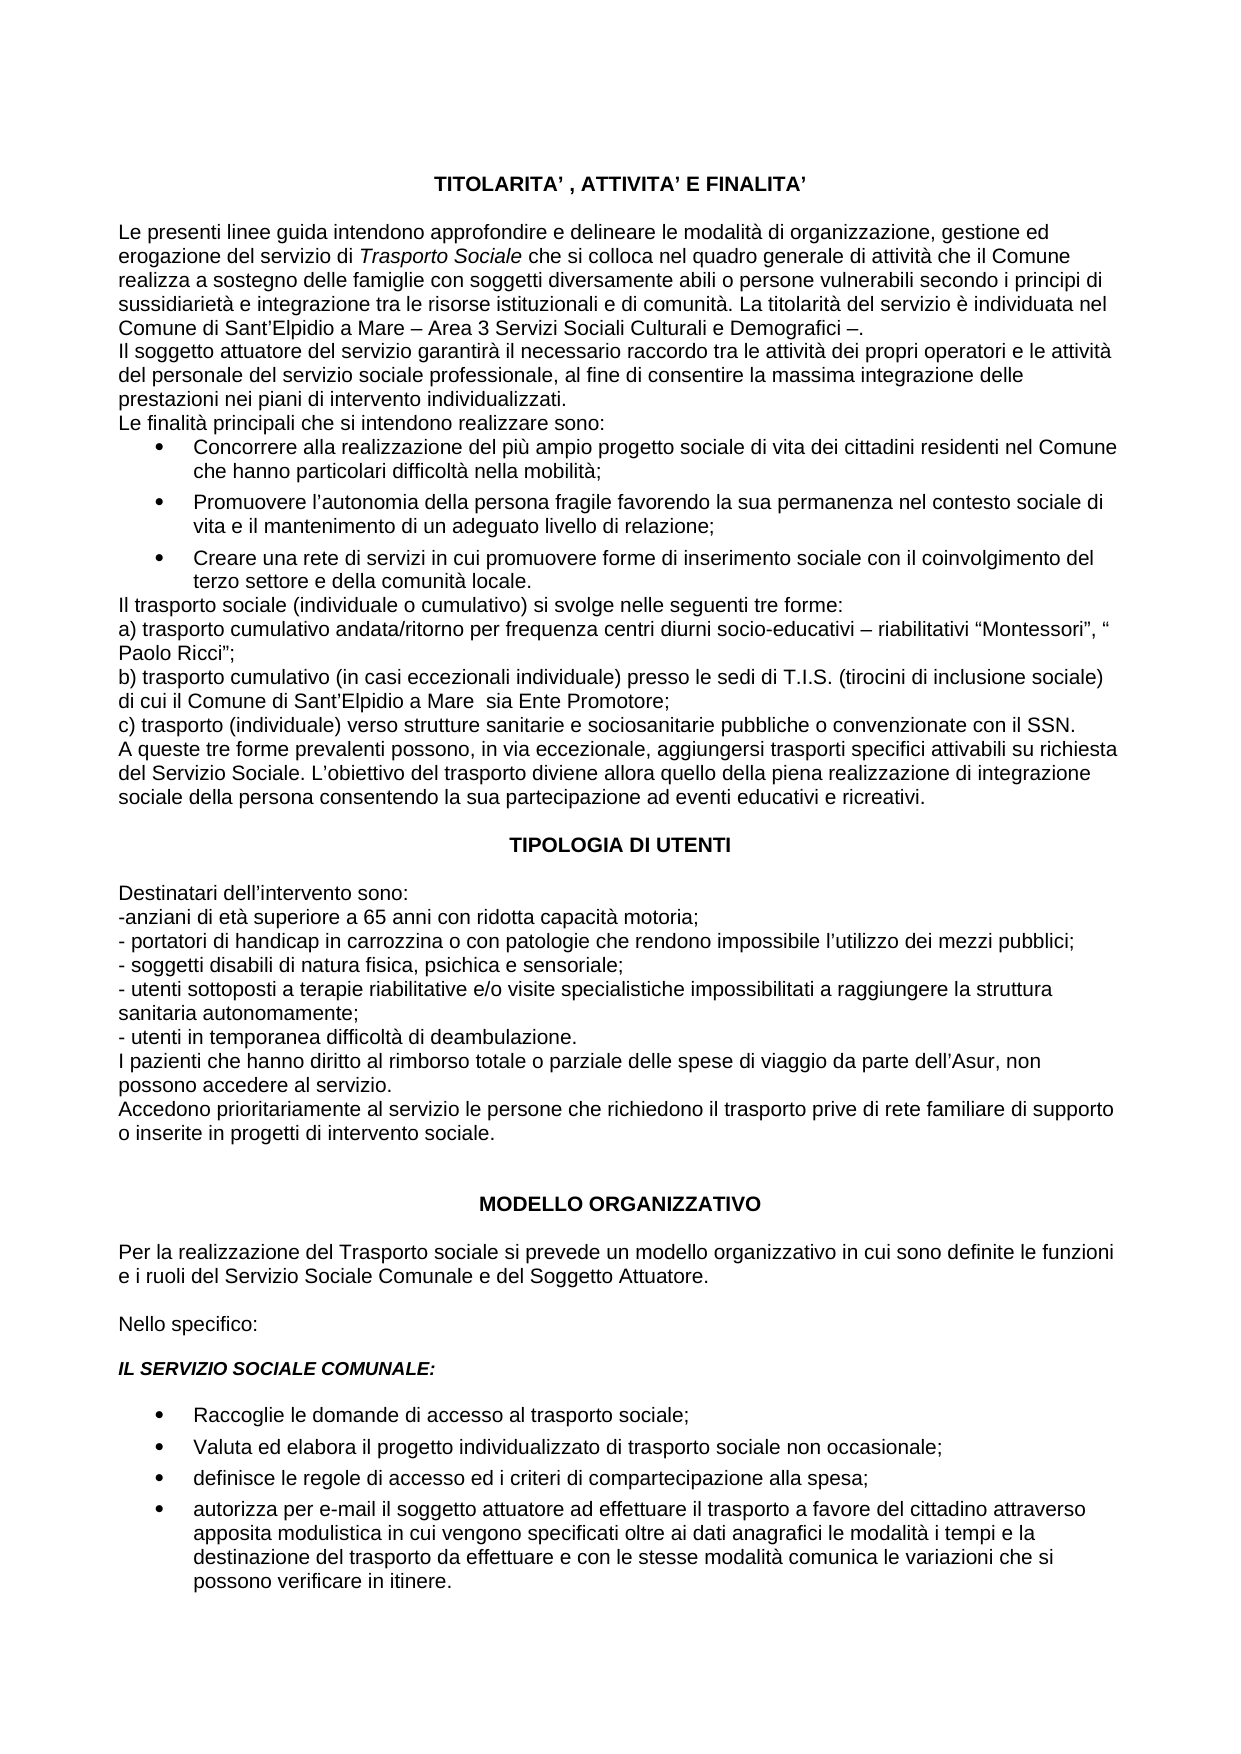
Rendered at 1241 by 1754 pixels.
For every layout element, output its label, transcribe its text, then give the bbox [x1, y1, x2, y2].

text Le presenti linee guida intendono approfondire e delineare le modalità di organizzazione, gestione ed erogazione del servizio di Trasporto Sociale che si colloca nel quadro generale di attività che il Comune realizza a sostegno delle famiglie con soggetti diversamente abili o persone vulnerabili secondo i principi di sussidiarietà e integrazione tra le risorse istituzionali e di comunità. La titolarità del servizio è individuata nel Comune di Sant’Elpidio a Mare – Area 3 Servizi Sociali Culturali e Demografici –. [118, 219, 1122, 339]
list Valuta ed elabora il progetto individualizzato di trasporto sociale non occasionale; [156, 1434, 1122, 1458]
text Destinatari dell’intervento sono: [118, 881, 1122, 905]
text Nello specifico: [118, 1312, 1122, 1336]
text Per la realizzazione del Trasporto sociale si prevede un modello organizzativo in cui sono definite le funzioni e i ruoli del Servizio Sociale Comunale e del Soggetto Attuatore. [118, 1240, 1122, 1288]
list definisce le regole di accesso ed i criteri di compartecipazione alla spesa; [156, 1466, 1122, 1490]
text TIPOLOGIA DI UTENTI [118, 833, 1122, 857]
text - utenti sottoposti a terapie riabilitative e/o visite specialistiche impossibilitati a raggiungere la struttura sanitaria autonomamente; [118, 977, 1122, 1024]
text Accedono prioritariamente al servizio le persone che richiedono il trasporto prive di rete familiare di supporto o inserite in progetti di intervento sociale. [118, 1096, 1122, 1144]
text -anziani di età superiore a 65 anni con ridotta capacità motoria; [118, 905, 1122, 929]
text b) trasporto cumulativo (in casi eccezionali individuale) presso le sedi di T.I.S. (tirocini di inclusione sociale) di cui il Comune di Sant’Elpidio a Mare sia Ente Promotore; [118, 665, 1122, 713]
list autorizza per e-mail il soggetto attuatore ad effettuare il trasporto a favore del cittadino attraverso apposita modulistica in cui vengono specificati oltre ai dati anagrafici le modalità i tempi e la destinazione del trasporto da effettuare e con le stesse modalità comunica le variazioni che si possono verificare in itinere. [156, 1497, 1122, 1593]
text - utenti in temporanea difficoltà di deambulazione. [118, 1024, 1122, 1048]
text IL SERVIZIO SOCIALE COMUNALE: [118, 1358, 1122, 1379]
text a) trasporto cumulativo andata/ritorno per frequenza centri diurni socio-educativi – riabilitativi “Montessori”, “ Paolo Ricci”; [118, 617, 1122, 665]
text I pazienti che hanno diritto al rimborso totale o parziale delle spese di viaggio da parte dell’Asur, non possono accedere al servizio. [118, 1048, 1122, 1096]
text - soggetti disabili di natura fisica, psichica e sensoriale; [118, 953, 1122, 977]
list Promuovere l’autonomia della persona fragile favorendo la sua permanenza nel contesto sociale di vita e il mantenimento di un adeguato livello di relazione; [156, 490, 1122, 538]
list Raccoglie le domande di accesso al trasporto sociale; [156, 1403, 1122, 1427]
text - portatori di handicap in carrozzina o con patologie che rendono impossibile l’utilizzo dei mezzi pubblici; [118, 929, 1122, 953]
text Il soggetto attuatore del servizio garantirà il necessario raccordo tra le attività dei propri operatori e le attività del personale del servizio sociale professionale, al fine di consentire la massima integrazione delle prestazioni nei piani di intervento individualizzati. [118, 339, 1122, 411]
list Creare una rete di servizi in cui promuovere forme di inserimento sociale con il coinvolgimento del terzo settore e della comunità locale. [156, 545, 1122, 593]
text MODELLO ORGANIZZATIVO [118, 1192, 1122, 1216]
text c) trasporto (individuale) verso strutture sanitarie e sociosanitarie pubbliche o convenzionate con il SSN. [118, 713, 1122, 737]
text Il trasporto sociale (individuale o cumulativo) si svolge nelle seguenti tre forme: [118, 593, 1122, 617]
text TITOLARITA’ , ATTIVITA’ E FINALITA’ [118, 172, 1122, 196]
text Le finalità principali che si intendono realizzare sono: [118, 411, 1122, 435]
text A queste tre forme prevalenti possono, in via eccezionale, aggiungersi trasporti specifici attivabili su richiesta del Servizio Sociale. L’obiettivo del trasporto diviene allora quello della piena realizzazione di integrazione sociale della persona consentendo la sua partecipazione ad eventi educativi e ricreativi. [118, 737, 1122, 809]
list Concorrere alla realizzazione del più ampio progetto sociale di vita dei cittadini residenti nel Comune che hanno particolari difficoltà nella mobilità; [156, 435, 1122, 483]
